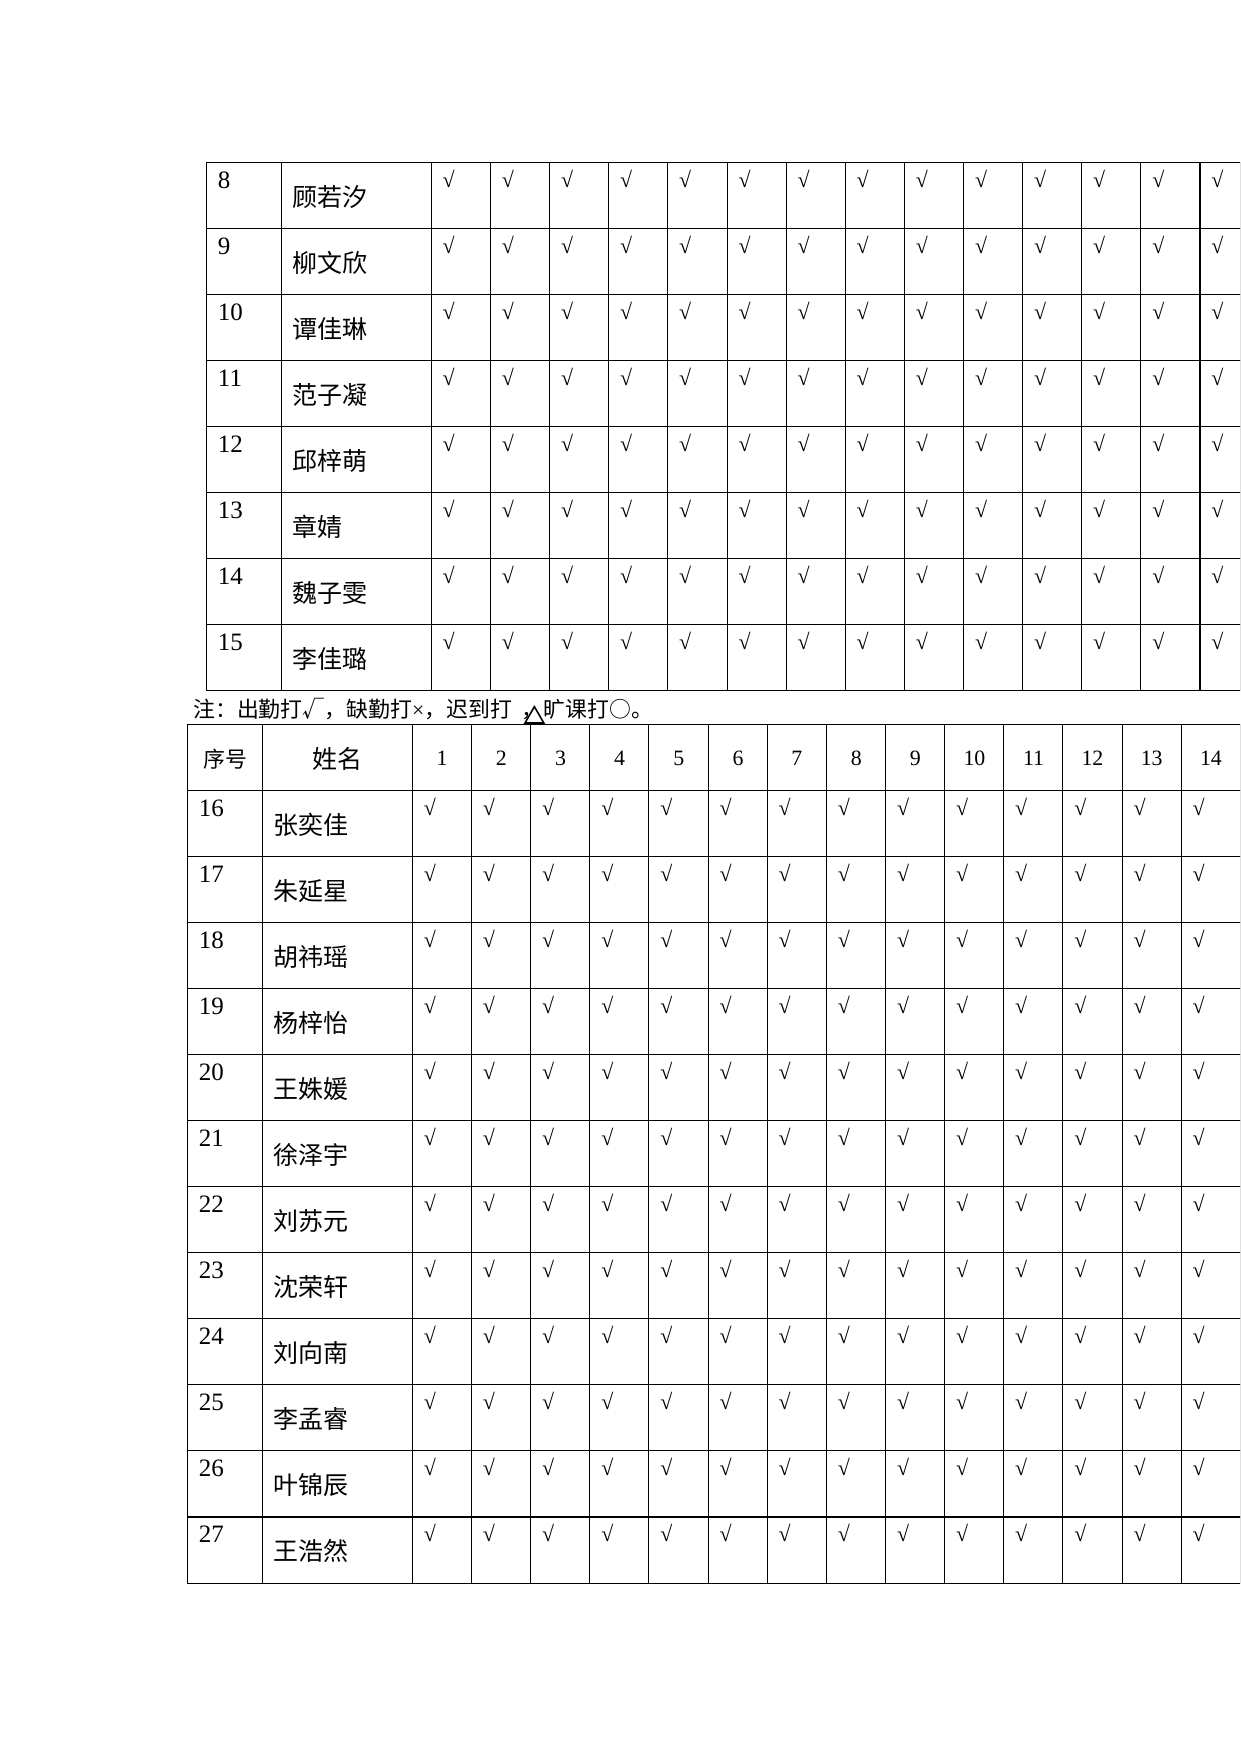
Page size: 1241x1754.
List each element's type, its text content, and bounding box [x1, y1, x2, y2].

table_cell 李佳璐 [282, 625, 431, 690]
table_cell √ [413, 1451, 471, 1516]
table_cell √ [1123, 923, 1181, 988]
table_cell √ [945, 989, 1003, 1054]
table_cell √ [1063, 1385, 1122, 1450]
table_cell √ [432, 427, 490, 492]
table_cell √ [550, 163, 608, 228]
table_cell √ [1063, 1055, 1122, 1120]
table_cell √ [1063, 1518, 1122, 1582]
table_cell √ [531, 1319, 589, 1384]
table_cell √ [550, 295, 608, 360]
table_cell √ [768, 1253, 826, 1318]
table_cell √ [1023, 427, 1081, 492]
table_cell √ [768, 1518, 826, 1582]
table_cell √ [709, 1187, 767, 1252]
table_cell √ [668, 295, 727, 360]
table_cell √ [472, 1518, 530, 1582]
table_cell 12 [207, 427, 281, 492]
table_cell √ [827, 923, 885, 988]
table_cell √ [413, 1253, 471, 1318]
table_cell 19 [188, 989, 262, 1054]
table_cell √ [787, 493, 845, 558]
table_cell √ [728, 493, 786, 558]
table_cell √ [787, 361, 845, 426]
table_cell √ [1082, 427, 1140, 492]
table_cell √ [905, 361, 963, 426]
table_cell 刘苏元 [263, 1187, 412, 1252]
table_cell √ [1063, 1451, 1122, 1516]
table_cell √ [550, 229, 608, 294]
table_cell √ [964, 625, 1022, 690]
table_cell √ [945, 1518, 1003, 1582]
table_cell √ [846, 163, 904, 228]
table_cell √ [472, 1451, 530, 1516]
table_cell √ [550, 559, 608, 624]
table_cell √ [886, 923, 944, 988]
text 注：出勤打√，缺勤打×，迟到打 ，旷课打○。 [187, 691, 1053, 724]
table_header 序号 [188, 725, 262, 790]
table_cell √ [668, 229, 727, 294]
table_cell √ [590, 1121, 648, 1186]
table_cell √ [1023, 559, 1081, 624]
table_cell √ [1201, 625, 1240, 690]
table_cell √ [728, 163, 786, 228]
table_cell √ [827, 857, 885, 922]
table_cell √ [728, 361, 786, 426]
table_cell √ [964, 493, 1022, 558]
table_cell √ [550, 361, 608, 426]
table_cell √ [432, 361, 490, 426]
table_cell 叶锦辰 [263, 1451, 412, 1516]
table_cell 18 [188, 923, 262, 988]
table_cell √ [846, 295, 904, 360]
table_cell 沈荣轩 [263, 1253, 412, 1318]
table_cell √ [531, 791, 589, 856]
table_cell √ [846, 361, 904, 426]
table_cell √ [531, 857, 589, 922]
table_cell √ [668, 625, 727, 690]
table_cell 22 [188, 1187, 262, 1252]
table_cell √ [432, 163, 490, 228]
table_cell √ [827, 989, 885, 1054]
table_cell 徐泽宇 [263, 1121, 412, 1186]
table_cell 27 [188, 1518, 262, 1582]
table_cell √ [413, 923, 471, 988]
table_cell √ [886, 1319, 944, 1384]
table_cell √ [668, 163, 727, 228]
table_cell √ [649, 791, 708, 856]
table_cell √ [491, 295, 549, 360]
table_cell √ [709, 989, 767, 1054]
table_cell √ [531, 1451, 589, 1516]
table_cell √ [1123, 1055, 1181, 1120]
table_cell √ [609, 493, 667, 558]
table_cell √ [728, 229, 786, 294]
table_cell √ [1023, 163, 1081, 228]
table_cell √ [945, 791, 1003, 856]
table_cell √ [886, 857, 944, 922]
table_cell √ [728, 625, 786, 690]
table_cell √ [609, 361, 667, 426]
table_cell √ [1201, 295, 1240, 360]
table_cell √ [768, 1451, 826, 1516]
table_cell √ [1004, 1319, 1062, 1384]
table_cell √ [1201, 229, 1240, 294]
table_cell √ [768, 1187, 826, 1252]
table_cell √ [590, 791, 648, 856]
table_cell √ [846, 625, 904, 690]
table_cell √ [964, 295, 1022, 360]
table_cell √ [1082, 559, 1140, 624]
table_cell √ [413, 1187, 471, 1252]
table_cell √ [668, 493, 727, 558]
table_cell √ [1141, 361, 1199, 426]
table_cell √ [1182, 1121, 1240, 1186]
table_cell √ [1004, 989, 1062, 1054]
table_cell √ [886, 1451, 944, 1516]
table_cell √ [590, 1518, 648, 1582]
table_cell 16 [188, 791, 262, 856]
table_cell √ [609, 427, 667, 492]
table_cell √ [709, 1451, 767, 1516]
table_cell √ [1082, 229, 1140, 294]
table_cell √ [413, 791, 471, 856]
table_cell 20 [188, 1055, 262, 1120]
table_header 3 [531, 725, 589, 790]
table_cell √ [1004, 1253, 1062, 1318]
table_cell √ [728, 559, 786, 624]
table_cell √ [649, 923, 708, 988]
table_cell √ [945, 923, 1003, 988]
table_cell √ [1141, 493, 1199, 558]
table_cell √ [531, 1187, 589, 1252]
table_cell √ [609, 295, 667, 360]
table_cell 17 [188, 857, 262, 922]
table_cell √ [846, 559, 904, 624]
table_cell √ [709, 791, 767, 856]
table_cell 张奕佳 [263, 791, 412, 856]
table_cell √ [472, 1187, 530, 1252]
table_cell √ [668, 559, 727, 624]
table_cell 朱延星 [263, 857, 412, 922]
table_cell 邱梓萌 [282, 427, 431, 492]
table_cell √ [668, 427, 727, 492]
table_cell √ [1063, 1121, 1122, 1186]
table_cell 21 [188, 1121, 262, 1186]
table_cell √ [1141, 229, 1199, 294]
table_cell √ [1063, 857, 1122, 922]
table_cell √ [1123, 1451, 1181, 1516]
table_cell √ [768, 857, 826, 922]
table_cell √ [472, 989, 530, 1054]
table_cell √ [1123, 791, 1181, 856]
table_cell √ [709, 1121, 767, 1186]
table_cell √ [1182, 1055, 1240, 1120]
table_cell √ [1004, 1518, 1062, 1582]
table_cell √ [432, 625, 490, 690]
table_cell √ [531, 1055, 589, 1120]
table_cell 25 [188, 1385, 262, 1450]
table_cell √ [432, 295, 490, 360]
table_cell √ [787, 427, 845, 492]
table_cell √ [787, 229, 845, 294]
table_cell √ [945, 857, 1003, 922]
table_cell √ [609, 229, 667, 294]
table_cell √ [413, 1121, 471, 1186]
table_cell √ [886, 1055, 944, 1120]
table_cell √ [886, 1187, 944, 1252]
table_cell √ [1004, 1121, 1062, 1186]
table_cell √ [945, 1385, 1003, 1450]
table_cell 11 [207, 361, 281, 426]
table_cell √ [531, 1385, 589, 1450]
table_cell √ [590, 1187, 648, 1252]
table_cell √ [827, 1121, 885, 1186]
table_cell 14 [207, 559, 281, 624]
table_cell √ [827, 1187, 885, 1252]
table_cell √ [709, 1385, 767, 1450]
table_cell √ [1082, 295, 1140, 360]
table_cell √ [1023, 493, 1081, 558]
table_cell 章婧 [282, 493, 431, 558]
table_cell √ [886, 1121, 944, 1186]
table_cell 王浩然 [263, 1518, 412, 1582]
table_cell √ [491, 493, 549, 558]
table_header 14 [1182, 725, 1240, 790]
table_header 13 [1123, 725, 1181, 790]
table_header 姓名 [263, 725, 412, 790]
table_cell √ [728, 427, 786, 492]
table_cell √ [491, 163, 549, 228]
table_cell √ [491, 361, 549, 426]
table_cell √ [1141, 295, 1199, 360]
table_cell √ [1023, 625, 1081, 690]
table_cell √ [491, 559, 549, 624]
table_cell √ [1063, 1187, 1122, 1252]
table_header 5 [649, 725, 708, 790]
table_cell 谭佳琳 [282, 295, 431, 360]
table_cell √ [432, 559, 490, 624]
table_cell √ [846, 493, 904, 558]
table_cell √ [1182, 1385, 1240, 1450]
table_cell √ [827, 1055, 885, 1120]
table_cell √ [472, 1055, 530, 1120]
table_cell √ [709, 1518, 767, 1582]
table_cell √ [668, 361, 727, 426]
table_cell √ [827, 1319, 885, 1384]
table_cell √ [1082, 163, 1140, 228]
table_cell √ [945, 1055, 1003, 1120]
table_cell √ [709, 1055, 767, 1120]
table_cell √ [768, 1055, 826, 1120]
table_cell √ [531, 923, 589, 988]
table_cell √ [1023, 361, 1081, 426]
table_cell √ [649, 1451, 708, 1516]
table_cell √ [1201, 427, 1240, 492]
table_cell √ [886, 1385, 944, 1450]
table_cell √ [590, 1385, 648, 1450]
table_cell 李孟睿 [263, 1385, 412, 1450]
table_cell √ [964, 229, 1022, 294]
table_cell √ [964, 163, 1022, 228]
table_cell 范子凝 [282, 361, 431, 426]
table_cell √ [649, 1385, 708, 1450]
table_header 9 [886, 725, 944, 790]
table_cell √ [1004, 857, 1062, 922]
table_cell √ [413, 1518, 471, 1582]
table_cell √ [609, 625, 667, 690]
table_cell 魏子雯 [282, 559, 431, 624]
table_cell √ [1123, 857, 1181, 922]
table_header 8 [827, 725, 885, 790]
table_cell √ [886, 1253, 944, 1318]
table_header 10 [945, 725, 1003, 790]
table_cell √ [768, 1319, 826, 1384]
table_cell √ [905, 625, 963, 690]
table_cell √ [827, 791, 885, 856]
table_header 4 [590, 725, 648, 790]
table_cell √ [1004, 1187, 1062, 1252]
table_cell √ [550, 493, 608, 558]
table_cell √ [413, 1385, 471, 1450]
table_cell √ [1063, 791, 1122, 856]
table_cell 顾若汐 [282, 163, 431, 228]
table_cell 刘向南 [263, 1319, 412, 1384]
table_cell √ [472, 1385, 530, 1450]
table_cell √ [609, 559, 667, 624]
table_cell √ [768, 989, 826, 1054]
table_cell 15 [207, 625, 281, 690]
table_cell √ [787, 559, 845, 624]
table_cell √ [886, 989, 944, 1054]
table_cell √ [649, 1518, 708, 1582]
table_cell √ [905, 163, 963, 228]
table_cell √ [768, 791, 826, 856]
table_cell √ [413, 857, 471, 922]
table_cell √ [590, 1319, 648, 1384]
table_cell √ [886, 1518, 944, 1582]
table_cell √ [1141, 559, 1199, 624]
table_cell √ [590, 1253, 648, 1318]
table_cell √ [531, 1518, 589, 1582]
table_cell √ [1182, 1451, 1240, 1516]
table_cell √ [827, 1385, 885, 1450]
table_cell 王姝媛 [263, 1055, 412, 1120]
table_cell √ [491, 625, 549, 690]
table_header 7 [768, 725, 826, 790]
table_cell √ [531, 989, 589, 1054]
table_cell √ [964, 361, 1022, 426]
table_cell 24 [188, 1319, 262, 1384]
table_cell √ [649, 1253, 708, 1318]
table_cell √ [531, 1253, 589, 1318]
table_cell √ [432, 493, 490, 558]
table_cell √ [1063, 989, 1122, 1054]
table_cell √ [905, 559, 963, 624]
table_cell 8 [207, 163, 281, 228]
table_cell √ [1201, 361, 1240, 426]
table_cell √ [1123, 1253, 1181, 1318]
table_cell √ [945, 1319, 1003, 1384]
table_cell 柳文欣 [282, 229, 431, 294]
table_cell √ [550, 427, 608, 492]
table_header 1 [413, 725, 471, 790]
table_cell √ [1023, 229, 1081, 294]
table_cell √ [1063, 1253, 1122, 1318]
table_cell √ [590, 857, 648, 922]
table_cell √ [472, 1121, 530, 1186]
table_cell √ [491, 427, 549, 492]
table_cell √ [945, 1451, 1003, 1516]
table_cell √ [846, 427, 904, 492]
table_header 12 [1063, 725, 1122, 790]
table_cell √ [1123, 1121, 1181, 1186]
table_cell √ [1004, 1055, 1062, 1120]
table_cell √ [472, 1319, 530, 1384]
table_cell √ [649, 1121, 708, 1186]
table_cell √ [905, 229, 963, 294]
table_cell √ [709, 923, 767, 988]
table_cell √ [945, 1121, 1003, 1186]
table_cell √ [590, 923, 648, 988]
table_cell √ [1004, 1451, 1062, 1516]
table_cell √ [649, 1055, 708, 1120]
table_cell √ [1141, 427, 1199, 492]
table_cell √ [590, 989, 648, 1054]
table_cell √ [787, 295, 845, 360]
table_cell √ [1123, 1319, 1181, 1384]
table_cell √ [905, 427, 963, 492]
table_cell √ [413, 1055, 471, 1120]
table_cell √ [787, 625, 845, 690]
table_cell 26 [188, 1451, 262, 1516]
table_cell √ [1182, 791, 1240, 856]
table_cell √ [1182, 857, 1240, 922]
table_cell √ [531, 1121, 589, 1186]
table_cell √ [472, 791, 530, 856]
table_cell √ [649, 989, 708, 1054]
table_cell √ [827, 1451, 885, 1516]
table_cell √ [649, 1319, 708, 1384]
table_cell √ [1082, 625, 1140, 690]
table_cell √ [768, 923, 826, 988]
table_cell √ [472, 923, 530, 988]
table_cell √ [1182, 1518, 1240, 1582]
table_cell √ [413, 989, 471, 1054]
table_cell √ [491, 229, 549, 294]
table_cell √ [649, 1187, 708, 1252]
table_cell √ [1082, 493, 1140, 558]
table_cell √ [886, 791, 944, 856]
table_cell √ [1182, 989, 1240, 1054]
table_cell √ [846, 229, 904, 294]
table_cell √ [1123, 1385, 1181, 1450]
table_cell √ [590, 1451, 648, 1516]
table_cell √ [472, 1253, 530, 1318]
table_header 6 [709, 725, 767, 790]
table_cell √ [787, 163, 845, 228]
table_cell 23 [188, 1253, 262, 1318]
table_cell 10 [207, 295, 281, 360]
table_cell √ [827, 1253, 885, 1318]
table_cell 胡祎瑶 [263, 923, 412, 988]
table_cell 13 [207, 493, 281, 558]
table_cell √ [709, 857, 767, 922]
table_cell √ [1063, 1319, 1122, 1384]
table_cell √ [472, 857, 530, 922]
table_cell √ [413, 1319, 471, 1384]
table_cell √ [945, 1253, 1003, 1318]
table_cell √ [1023, 295, 1081, 360]
table_cell √ [1063, 923, 1122, 988]
table_cell √ [1182, 1253, 1240, 1318]
table_cell √ [827, 1518, 885, 1582]
table_cell √ [709, 1319, 767, 1384]
table_cell √ [768, 1385, 826, 1450]
table_cell √ [1004, 923, 1062, 988]
table_cell √ [1141, 163, 1199, 228]
table_cell √ [1182, 1187, 1240, 1252]
table_cell 杨梓怡 [263, 989, 412, 1054]
table_cell √ [1182, 1319, 1240, 1384]
table_cell √ [728, 295, 786, 360]
table_cell √ [768, 1121, 826, 1186]
table_cell √ [1123, 989, 1181, 1054]
table_cell √ [609, 163, 667, 228]
table_cell √ [709, 1253, 767, 1318]
table_cell √ [1201, 493, 1240, 558]
table_cell √ [905, 493, 963, 558]
table_cell √ [945, 1187, 1003, 1252]
table_cell √ [1004, 1385, 1062, 1450]
table_cell √ [964, 427, 1022, 492]
table_cell √ [1201, 163, 1240, 228]
table_header 11 [1004, 725, 1062, 790]
table_cell √ [1123, 1187, 1181, 1252]
table_cell √ [1082, 361, 1140, 426]
table_cell √ [550, 625, 608, 690]
table_cell √ [1004, 791, 1062, 856]
table_cell √ [649, 857, 708, 922]
table_cell √ [905, 295, 963, 360]
table_cell √ [1201, 559, 1240, 624]
table_header 2 [472, 725, 530, 790]
table_cell √ [964, 559, 1022, 624]
table_cell √ [590, 1055, 648, 1120]
table_cell 9 [207, 229, 281, 294]
table_cell √ [432, 229, 490, 294]
table_cell √ [1182, 923, 1240, 988]
table_cell √ [1123, 1518, 1181, 1582]
table_cell √ [1141, 625, 1199, 690]
